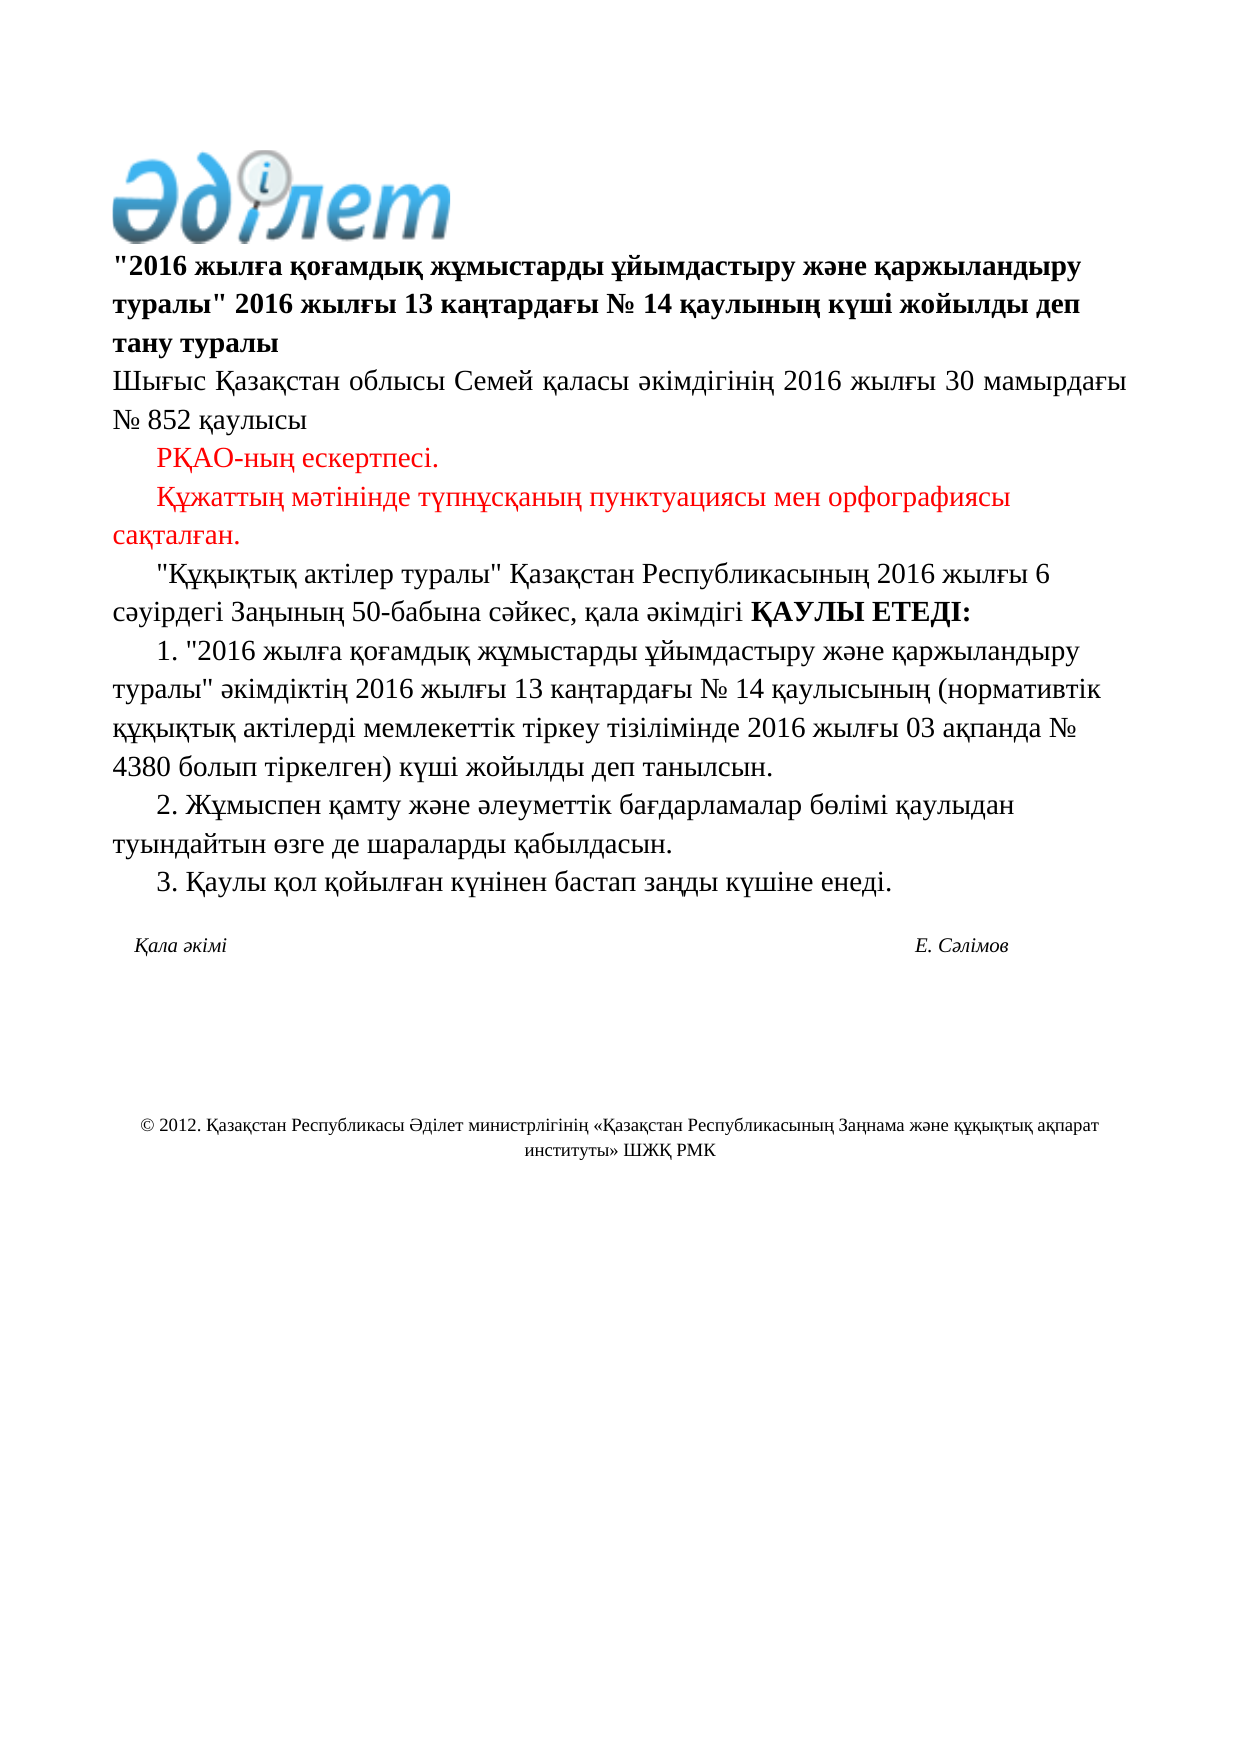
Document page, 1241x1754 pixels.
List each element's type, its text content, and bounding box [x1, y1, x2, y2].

text Шығыс Қазақстан облысы Семей қаласы әкімдігінің 2016 жылғы 30 мамырдағы № 852 қаулысы [112, 363, 1128, 435]
text "2016 жылға қоғамдық жұмыстарды ұйымдастыру және қаржыландыру туралы" 2016 жылғы 13 каңтардағы № 14 қаулының күші жойылды деп тану туралы [112, 248, 1128, 358]
picture [112, 150, 451, 244]
text РҚАО-ның ескертпесі. Құжаттың мәтінінде түпнұсқаның пунктуациясы мен орфографиясы сақталған. "Құқықтық актілер туралы" Қазақстан Республикасының 2016 жылғы 6 сәуірдегі Заңының 50-бабына сәйкес, қала әкімдігі ҚАУЛЫ ЕТЕДІ: 1. "2016 жылға қоғамдық жұмыстарды ұйымдастыру және қаржыландыру туралы" әкімдіктің 2016 жылғы 13 каңтардағы № 14 қаулысының (нормативтік құқықтық актілерді мемлекеттік тіркеу тізілімінде 2016 жылғы 03 ақпанда № 4380 болып тіркелген) күші жойылды деп танылсын. 2. Жұмыспен қамту және әлеуметтік бағдарламалар бөлімі қаулыдан туындайтын өзге де шараларды қабылдасын. 3. Қаулы қол қойылған күнінен бастап заңды күшіне енеді. [112, 440, 1128, 928]
table_header Е. Сәлімов [913, 932, 1240, 963]
table_header Қала әкімі [101, 932, 913, 963]
text © 2012. Қазақстан Республикасы Әділет министрлігінің «Қазақстан Республикасының Заңнама және құқықтық ақпарат институты» ШЖҚ РМК [112, 1114, 1128, 1160]
